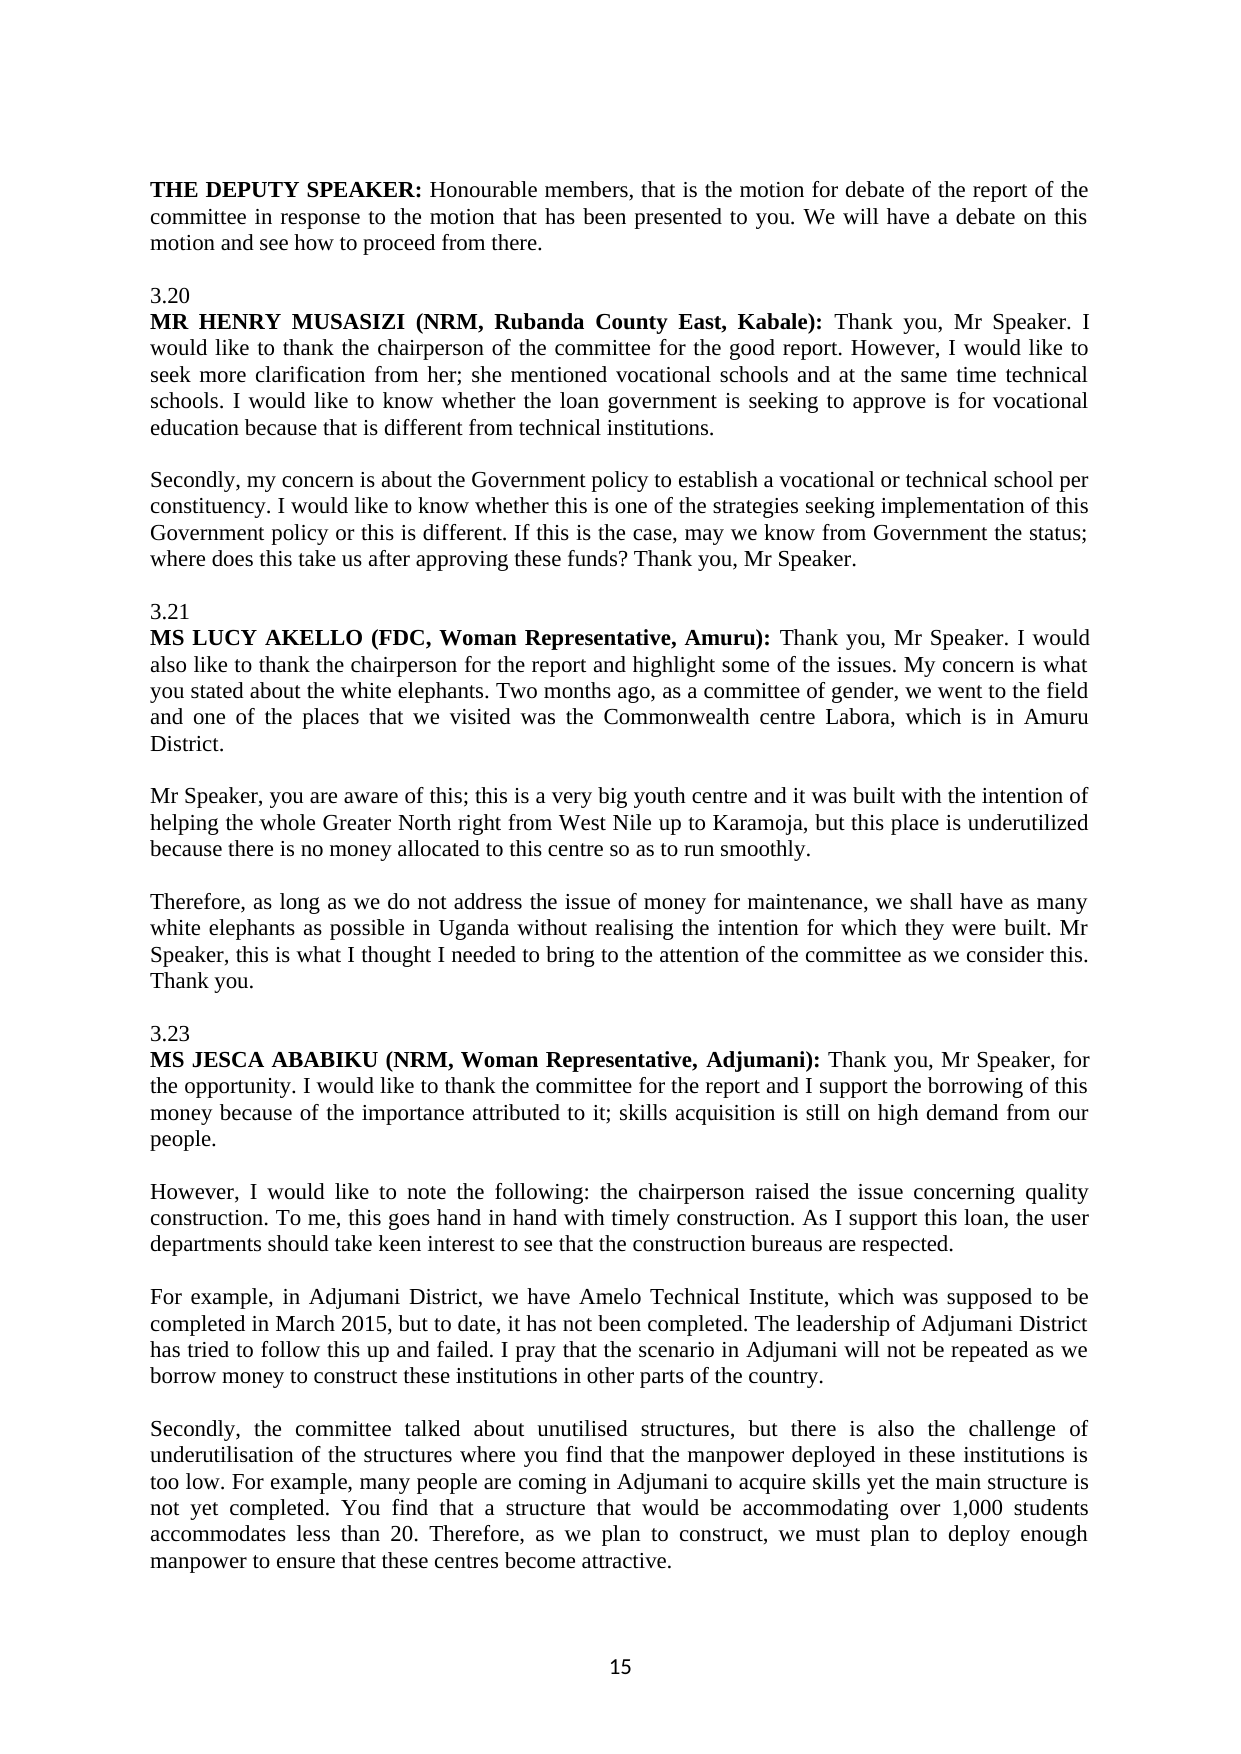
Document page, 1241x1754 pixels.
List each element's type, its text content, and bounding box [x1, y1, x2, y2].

text Therefore, as long as we do not address the issue of money for maintenance, we shall have as many white elephants as possible in Uganda without realising the intention for which they were built. Mr Speaker, this is what I thought I needed to bring to the attention of the committee as we consider this. Thank you. [150, 888, 1090, 993]
text THE DEPUTY SPEAKER: Honourable members, that is the motion for debate of the report of the committee in response to the motion that has been presented to you. We will have a debate on this motion and see how to proceed from there. [150, 176, 1090, 255]
text MR HENRY MUSASIZI (NRM, Rubanda County East, Kabale): Thank you, Mr Speaker. I would like to thank the chairperson of the committee for the good report. However, I would like to seek more clarification from her; she mentioned vocational schools and at the same time technical schools. I would like to know whether the loan government is seeking to approve is for vocational education because that is different from technical institutions. [150, 308, 1090, 440]
text MS JESCA ABABIKU (NRM, Woman Representative, Adjumani): Thank you, Mr Speaker, for the opportunity. I would like to thank the committee for the report and I support the borrowing of this money because of the importance attributed to it; skills acquisition is still on high demand from our people. [150, 1046, 1090, 1151]
text Mr Speaker, you are aware of this; this is a very big youth centre and it was built with the intention of helping the whole Greater North right from West Nile up to Karamoja, but this place is underutilized because there is no money allocated to this centre so as to run smoothly. [150, 782, 1090, 862]
text Secondly, the committee talked about unutilised structures, but there is also the challenge of underutilisation of the structures where you find that the manpower deployed in these institutions is too low. For example, many people are coming in Adjumani to acquire skills yet the main structure is not yet completed. You find that a structure that would be accommodating over 1,000 students accommodates less than 20. Therefore, as we plan to construct, we must plan to deploy enough manpower to ensure that these centres become attractive. [150, 1415, 1090, 1573]
text 3.23 [150, 1020, 1090, 1046]
text 3.21 [150, 598, 1090, 624]
text 3.20 [150, 282, 1090, 308]
text MS LUCY AKELLO (FDC, Woman Representative, Amuru): Thank you, Mr Speaker. I would also like to thank the chairperson for the report and highlight some of the issues. My concern is what you stated about the white elephants. Two months ago, as a committee of gender, we went to the field and one of the places that we visited was the Commonwealth centre Labora, which is in Amuru District. [150, 624, 1090, 756]
text For example, in Adjumani District, we have Amelo Technical Institute, which was supposed to be completed in March 2015, but to date, it has not been completed. The leadership of Adjumani District has tried to follow this up and failed. I pray that the scenario in Adjumani will not be repeated as we borrow money to construct these institutions in other parts of the country. [150, 1283, 1090, 1389]
text However, I would like to note the following: the chairperson raised the issue concerning quality construction. To me, this goes hand in hand with timely construction. As I support this loan, the user departments should take keen interest to see that the construction bureaus are respected. [150, 1178, 1090, 1257]
text Secondly, my concern is about the Government policy to establish a vocational or technical school per constituency. I would like to know whether this is one of the strategies seeking implementation of this Government policy or this is different. If this is the case, may we know from Government the status; where does this take us after approving these funds? Thank you, Mr Speaker. [150, 466, 1090, 572]
